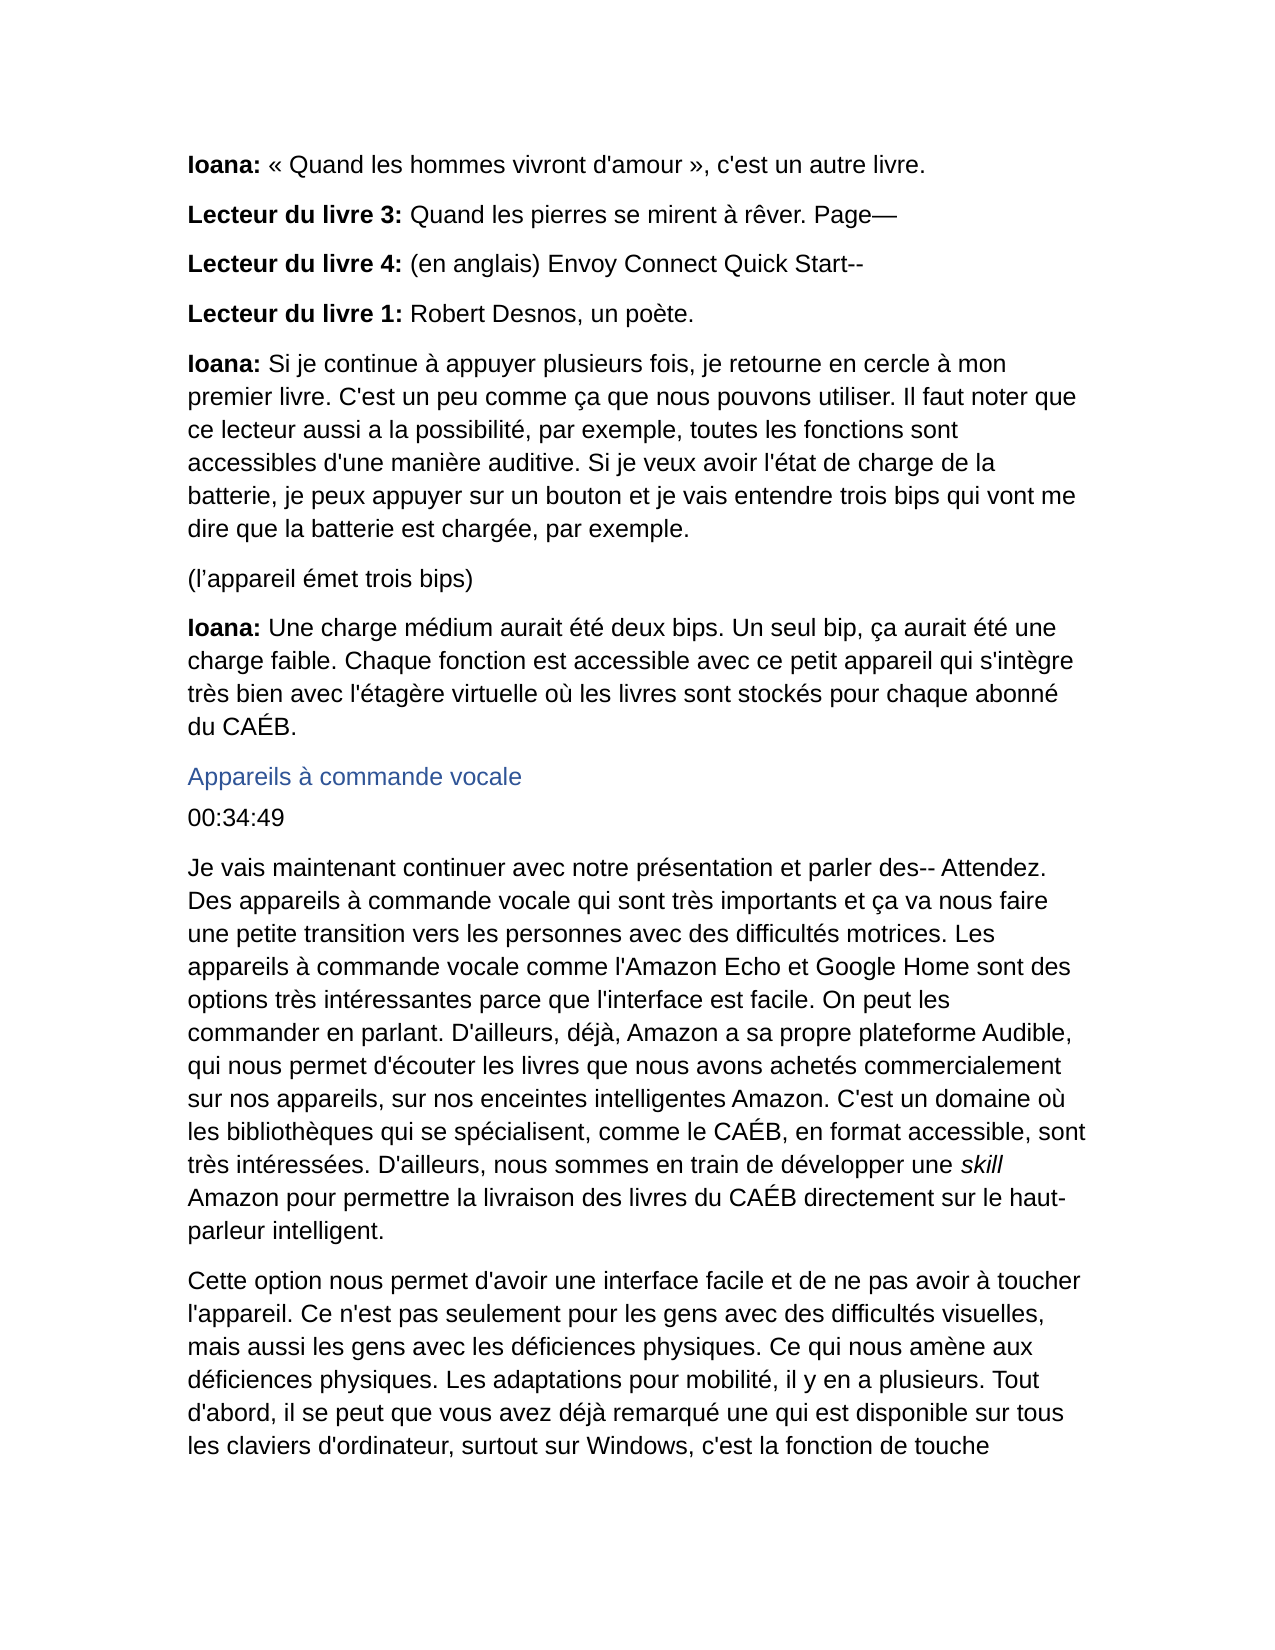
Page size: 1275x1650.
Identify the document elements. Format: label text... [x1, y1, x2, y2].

text Ioana: « Quand les hommes vivront d'amour », c'est un autre livre. [187, 150, 1087, 179]
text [187, 1266, 1087, 1460]
subtitle Appareils à commande vocale [187, 762, 1087, 791]
text 00:34:49 [187, 803, 1087, 832]
text (l’appareil émet trois bips) [187, 563, 1087, 592]
text Lecteur du livre 1: Robert Desnos, un poète. [187, 299, 1087, 328]
text Je vais maintenant continuer avec notre présentation et parler des-- Attendez. Des appareils à commande vocale qui sont très importants et ça va nous faire une petite transition vers les personnes avec des difficultés motrices. Les appareils à commande vocale comme l'Amazon Echo et Google Home sont des options très intéressantes parce que l'interface est facile. On peut les commander en parlant. D'ailleurs, déjà, Amazon a sa propre plateforme Audible, qui nous permet d'écouter les livres que nous avons achetés commercialement sur nos appareils, sur nos enceintes intelligentes Amazon. C'est un domaine où les bibliothèques qui se spécialisent, comme le CAÉB, en format accessible, sont très intéressées. D'ailleurs, nous sommes en train de développer une skill Amazon pour permettre la livraison des livres du CAÉB directement sur le haut-parleur intelligent. [187, 853, 1087, 1245]
text Lecteur du livre 3: Quand les pierres se mirent à rêver. Page— [187, 200, 1087, 228]
text Ioana: Une charge médium aurait été deux bips. Un seul bip, ça aurait été une charge faible. Chaque fonction est accessible avec ce petit appareil qui s'intègre très bien avec l'étagère virtuelle où les livres sont stockés pour chaque abonné du CAÉB. [187, 613, 1087, 741]
text Lecteur du livre 4: (en anglais) Envoy Connect Quick Start-- [187, 249, 1087, 278]
text Ioana: Si je continue à appuyer plusieurs fois, je retourne en cercle à mon premier livre. C'est un peu comme ça que nous pouvons utiliser. Il faut noter que ce lecteur aussi a la possibilité, par exemple, toutes les fonctions sont accessibles d'une manière auditive. Si je veux avoir l'état de charge de la batterie, je peux appuyer sur un bouton et je vais entendre trois bips qui vont me dire que la batterie est chargée, par exemple. [187, 349, 1087, 543]
